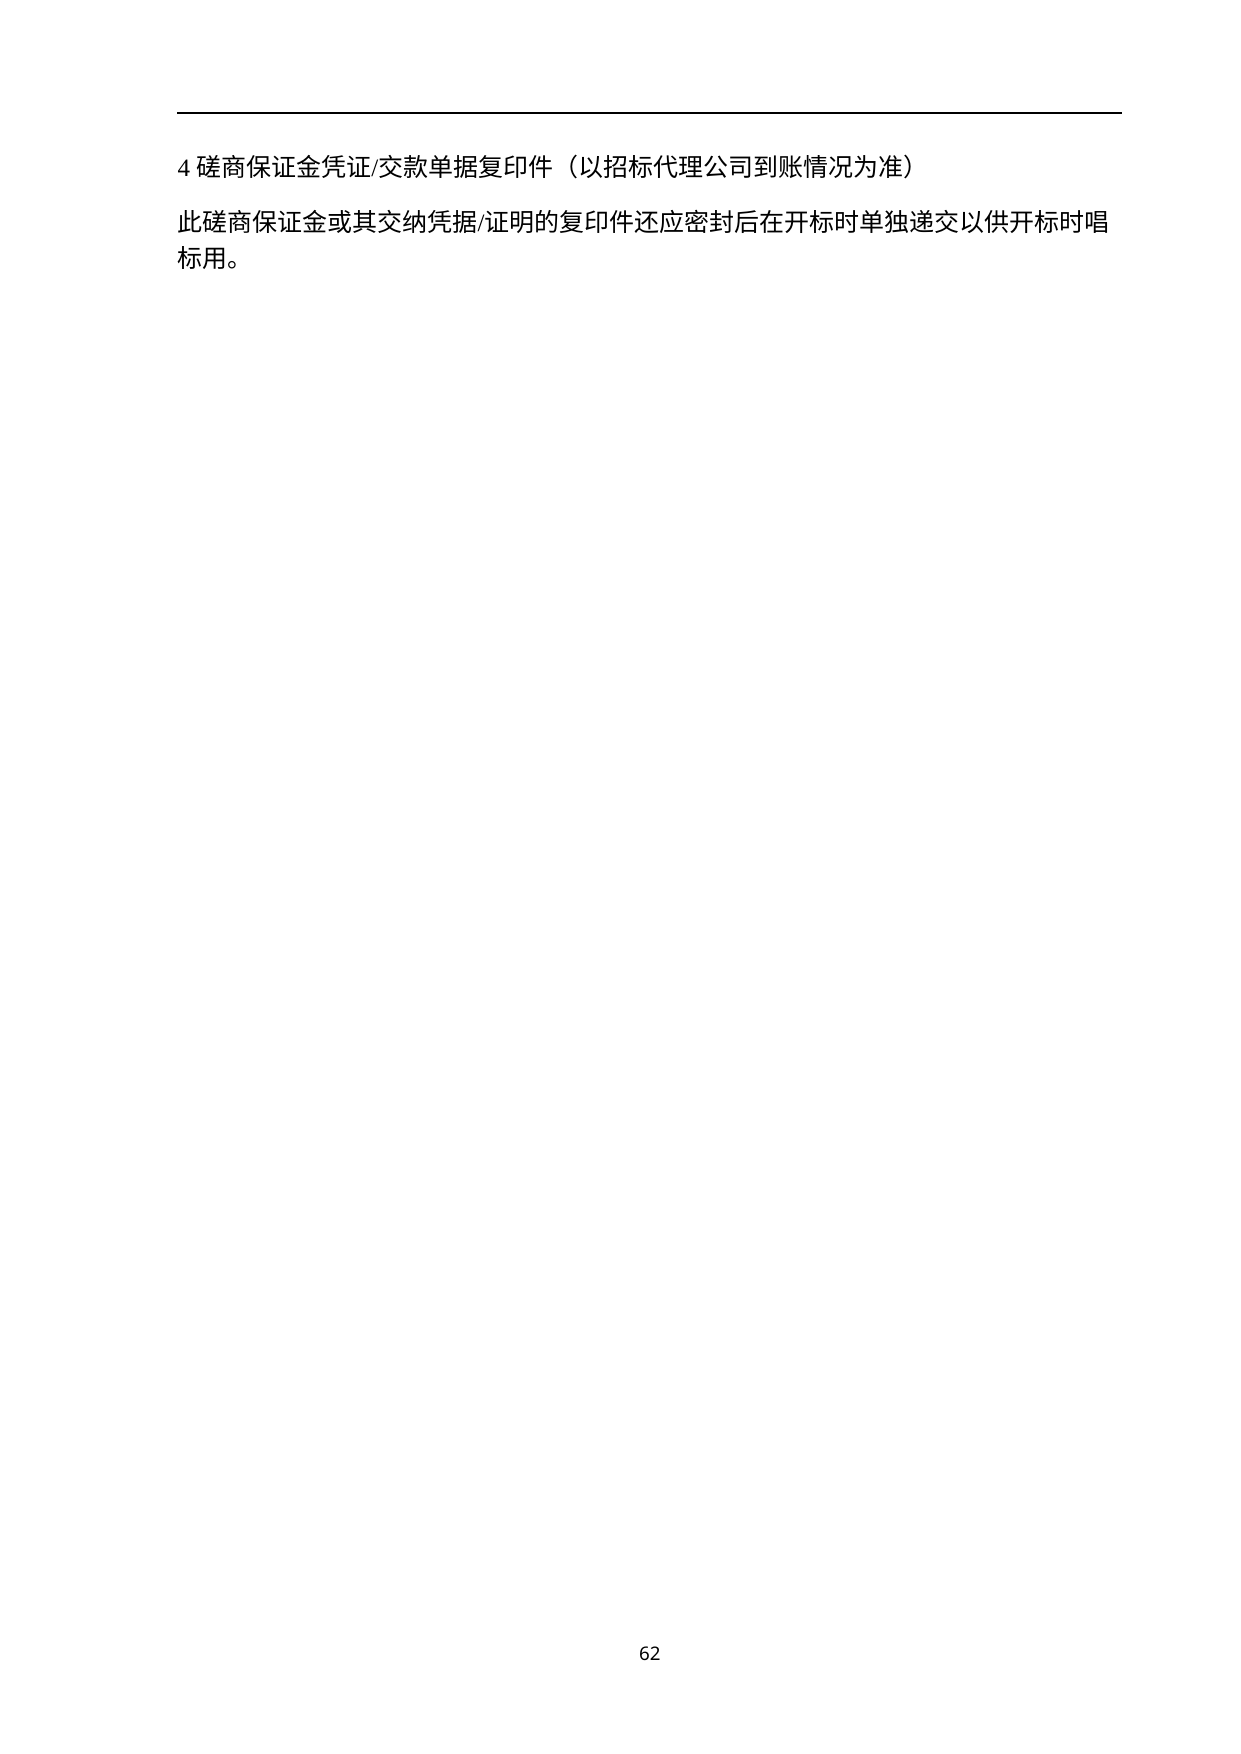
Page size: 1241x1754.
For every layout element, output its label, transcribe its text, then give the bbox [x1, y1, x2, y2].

text 4 磋商保证金凭证/交款单据复印件（以招标代理公司到账情况为准） [177, 148, 1122, 184]
text 此磋商保证金或其交纳凭据/证明的复印件还应密封后在开标时单独递交以供开标时唱标用。 [177, 202, 1122, 274]
